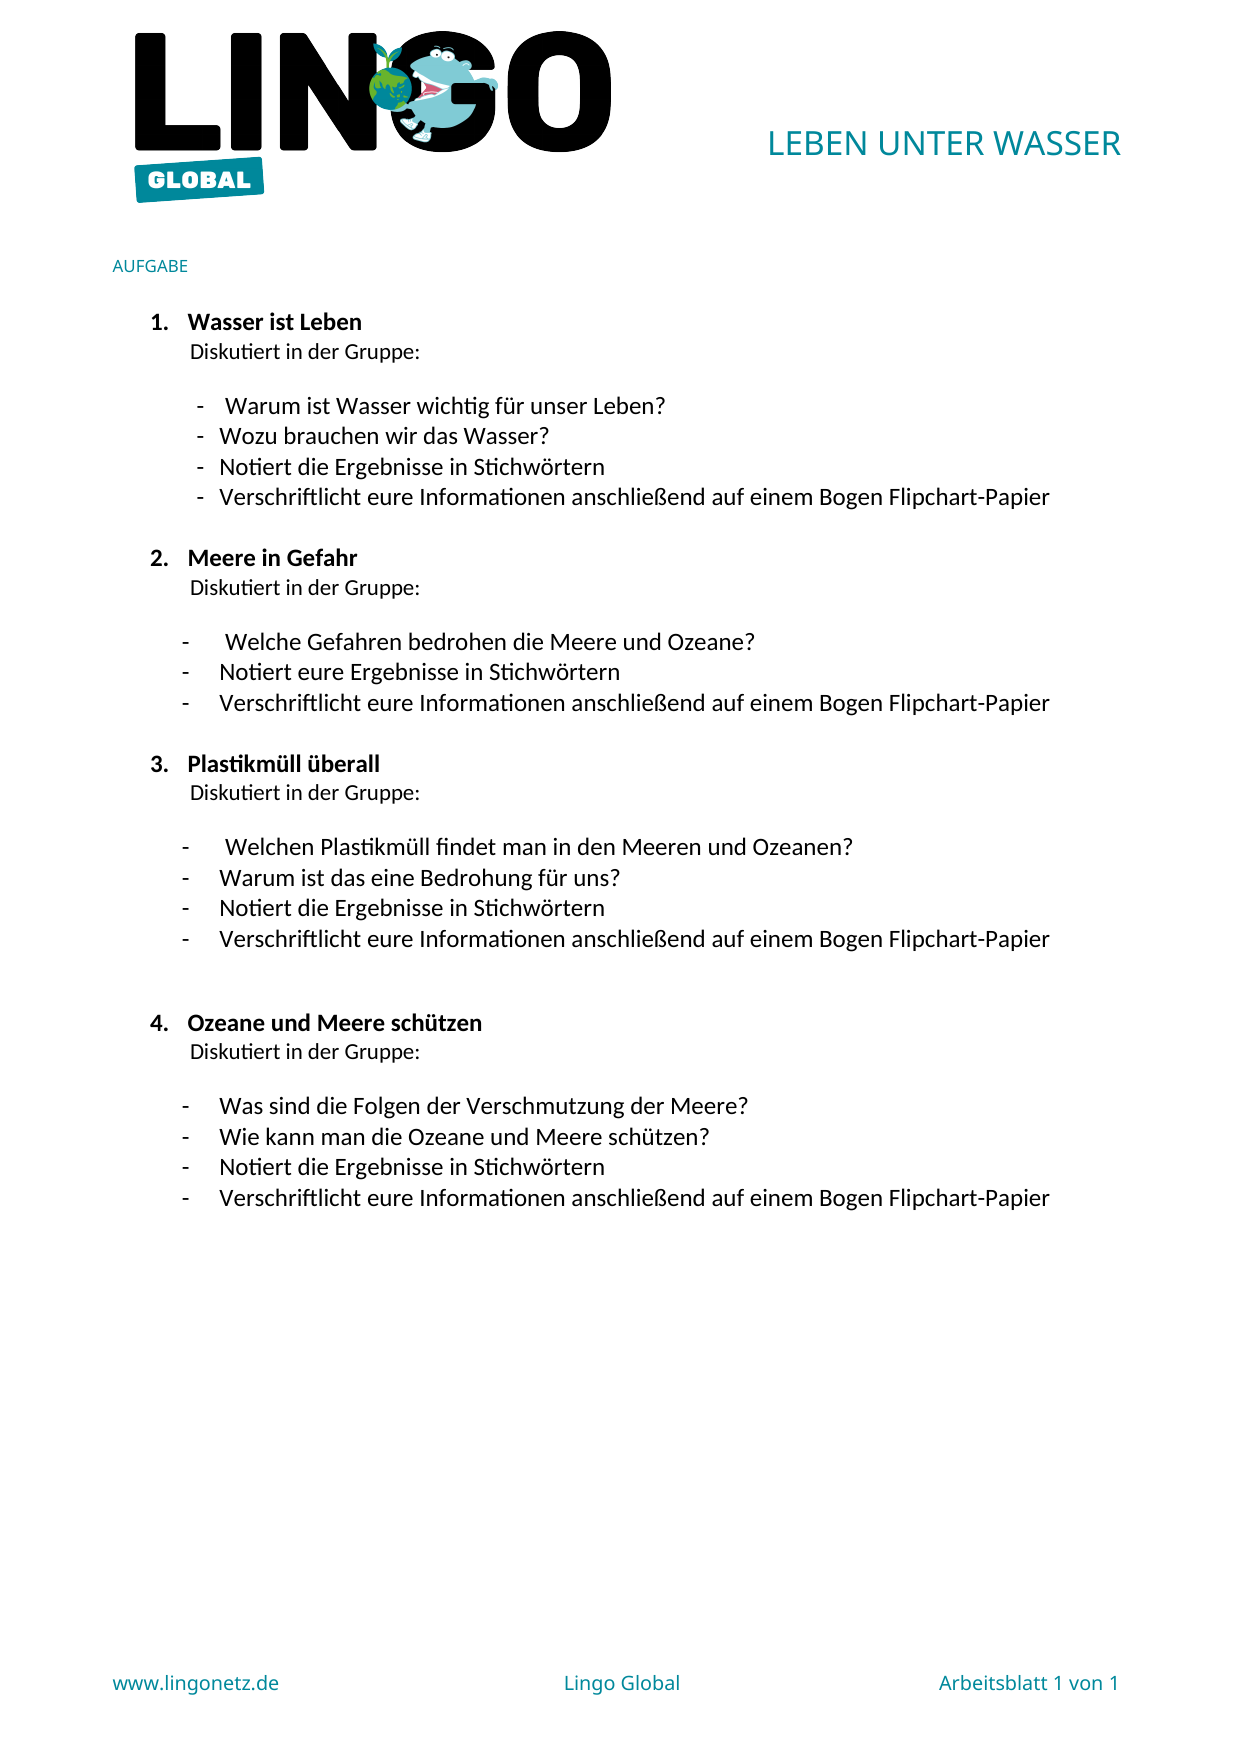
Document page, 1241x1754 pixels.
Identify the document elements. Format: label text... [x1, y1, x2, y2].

list Wozu brauchen wir das Wasser? [196, 420, 1131, 451]
text AUFGABE [112, 260, 1131, 291]
list Ozeane und Meere schützen [150, 1007, 1131, 1037]
list Verschriftlicht eure Informationen anschließend auf einem Bogen Flipchart-Papier [182, 923, 1131, 954]
text Diskutiert in der Gruppe: [190, 337, 1131, 365]
list Was sind die Folgen der Verschmutzung der Meere? [182, 1090, 1131, 1121]
list Verschriftlicht eure Informationen anschließend auf einem Bogen Flipchart-Papier [182, 687, 1131, 717]
list Notiert eure Ergebnisse in Stichwörtern [182, 656, 1131, 687]
list Plastikmüll überall [150, 748, 1131, 778]
list Wasser ist Leben [150, 306, 1131, 337]
list Meere in Gefahr [150, 542, 1131, 573]
list Notiert die Ergebnisse in Stichwörtern [182, 1151, 1131, 1182]
list Welchen Plastikmüll findet man in den Meeren und Ozeanen? [182, 832, 1131, 862]
list Welche Gefahren bedrohen die Meere und Ozeane? [182, 626, 1131, 656]
list Notiert die Ergebnisse in Stichwörtern [196, 451, 1131, 481]
text Diskutiert in der Gruppe: [190, 573, 1131, 601]
list Warum ist das eine Bedrohung für uns? [182, 862, 1131, 893]
list Verschriftlicht eure Informationen anschließend auf einem Bogen Flipchart-Papier [182, 1182, 1131, 1212]
list Verschriftlicht eure Informationen anschließend auf einem Bogen Flipchart-Papier [196, 481, 1131, 512]
picture [134, 31, 611, 203]
text Diskutiert in der Gruppe: [190, 1037, 1131, 1065]
list Wie kann man die Ozeane und Meere schützen? [182, 1121, 1131, 1151]
list Notiert die Ergebnisse in Stichwörtern [182, 893, 1131, 923]
text Diskutiert in der Gruppe: [190, 778, 1131, 807]
list Warum ist Wasser wichtig für unser Leben? [196, 390, 1131, 420]
